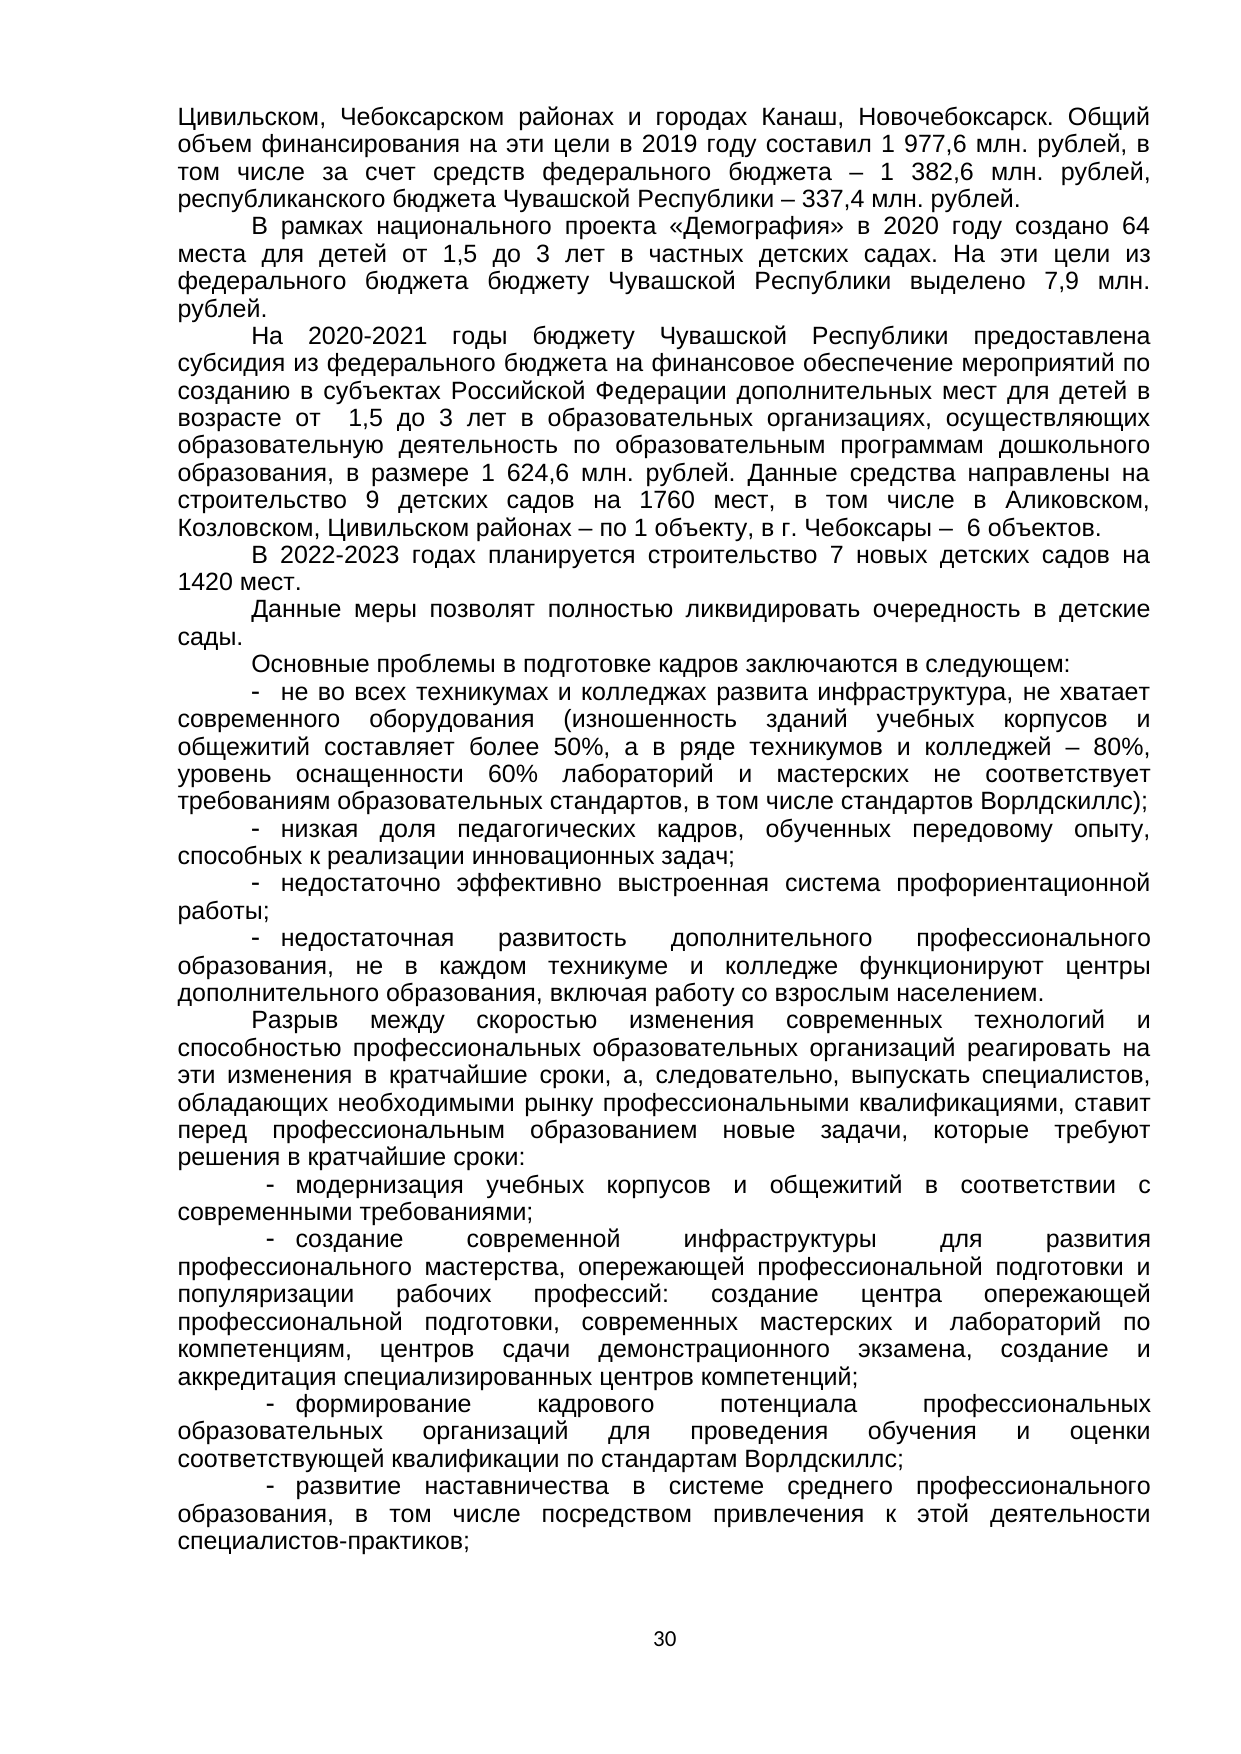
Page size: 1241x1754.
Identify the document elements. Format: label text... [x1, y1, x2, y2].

list формирование кадрового потенциала профессиональных образовательных организаций для проведения обучения и оценки соответствующей квалификации по стандартам Ворлдскиллс; [177, 1390, 1152, 1472]
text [177, 103, 1152, 213]
text Разрыв между скоростью изменения современных технологий и способностью профессиональных образовательных организаций реагировать на эти изменения в кратчайшие сроки, а, следовательно, выпускать специалистов, обладающих необходимыми рынку профессиональными квалификациями, ставит перед профессиональным образованием новые задачи, которые требуют решения в кратчайшие сроки: [177, 1007, 1152, 1171]
text Основные проблемы в подготовке кадров заключаются в следующем: [177, 651, 1152, 678]
text На 2020-2021 годы бюджету Чувашской Республики предоставлена субсидия из федерального бюджета на финансовое обеспечение мероприятий по созданию в субъектах Российской Федерации дополнительных мест для детей в возрасте от 1,5 до 3 лет в образовательных организациях, осуществляющих образовательную деятельность по образовательным программам дошкольного образования, в размере 1 624,6 млн. рублей. Данные средства направлены на строительство 9 детских садов на 1760 мест, в том числе в Аликовском, Козловском, Цивильском районах – по 1 объекту, в г. Чебоксары – 6 объектов. [177, 322, 1152, 541]
text В 2022-2023 годах планируется строительство 7 новых детских садов на 1420 мест. [177, 541, 1152, 596]
list недостаточно эффективно выстроенная система профориентационной работы; [177, 870, 1152, 925]
list низкая доля педагогических кадров, обученных передовому опыту, способных к реализации инновационных задач; [177, 815, 1152, 870]
text В рамках национального проекта «Демография» в 2020 году создано 64 места для детей от 1,5 до 3 лет в частных детских садах. На эти цели из федерального бюджета бюджету Чувашской Республики выделено 7,9 млн. рублей. [177, 213, 1152, 322]
list модернизация учебных корпусов и общежитий в соответствии с современными требованиями; [177, 1171, 1152, 1226]
list недостаточная развитость дополнительного профессионального образования, не в каждом техникуме и колледже функционируют центры дополнительного образования, включая работу со взрослым населением. [177, 925, 1152, 1007]
text Данные меры позволят полностью ликвидировать очередность в детские сады. [177, 596, 1152, 651]
list развитие наставничества в системе среднего профессионального образования, в том числе посредством привлечения к этой деятельности специалистов-практиков; [177, 1472, 1152, 1555]
list создание современной инфраструктуры для развития профессионального мастерства, опережающей профессиональной подготовки и популяризации рабочих профессий: создание центра опережающей профессиональной подготовки, современных мастерских и лабораторий по компетенциям, центров сдачи демонстрационного экзамена, создание и аккредитация специализированных центров компетенций; [177, 1226, 1152, 1390]
list не во всех техникумах и колледжах развита инфраструктура, не хватает современного оборудования (изношенность зданий учебных корпусов и общежитий составляет более 50%, а в ряде техникумов и колледжей – 80%, уровень оснащенности 60% лабораторий и мастерских не соответствует требованиям образовательных стандартов, в том числе стандартов Ворлдскиллс); [177, 678, 1152, 815]
